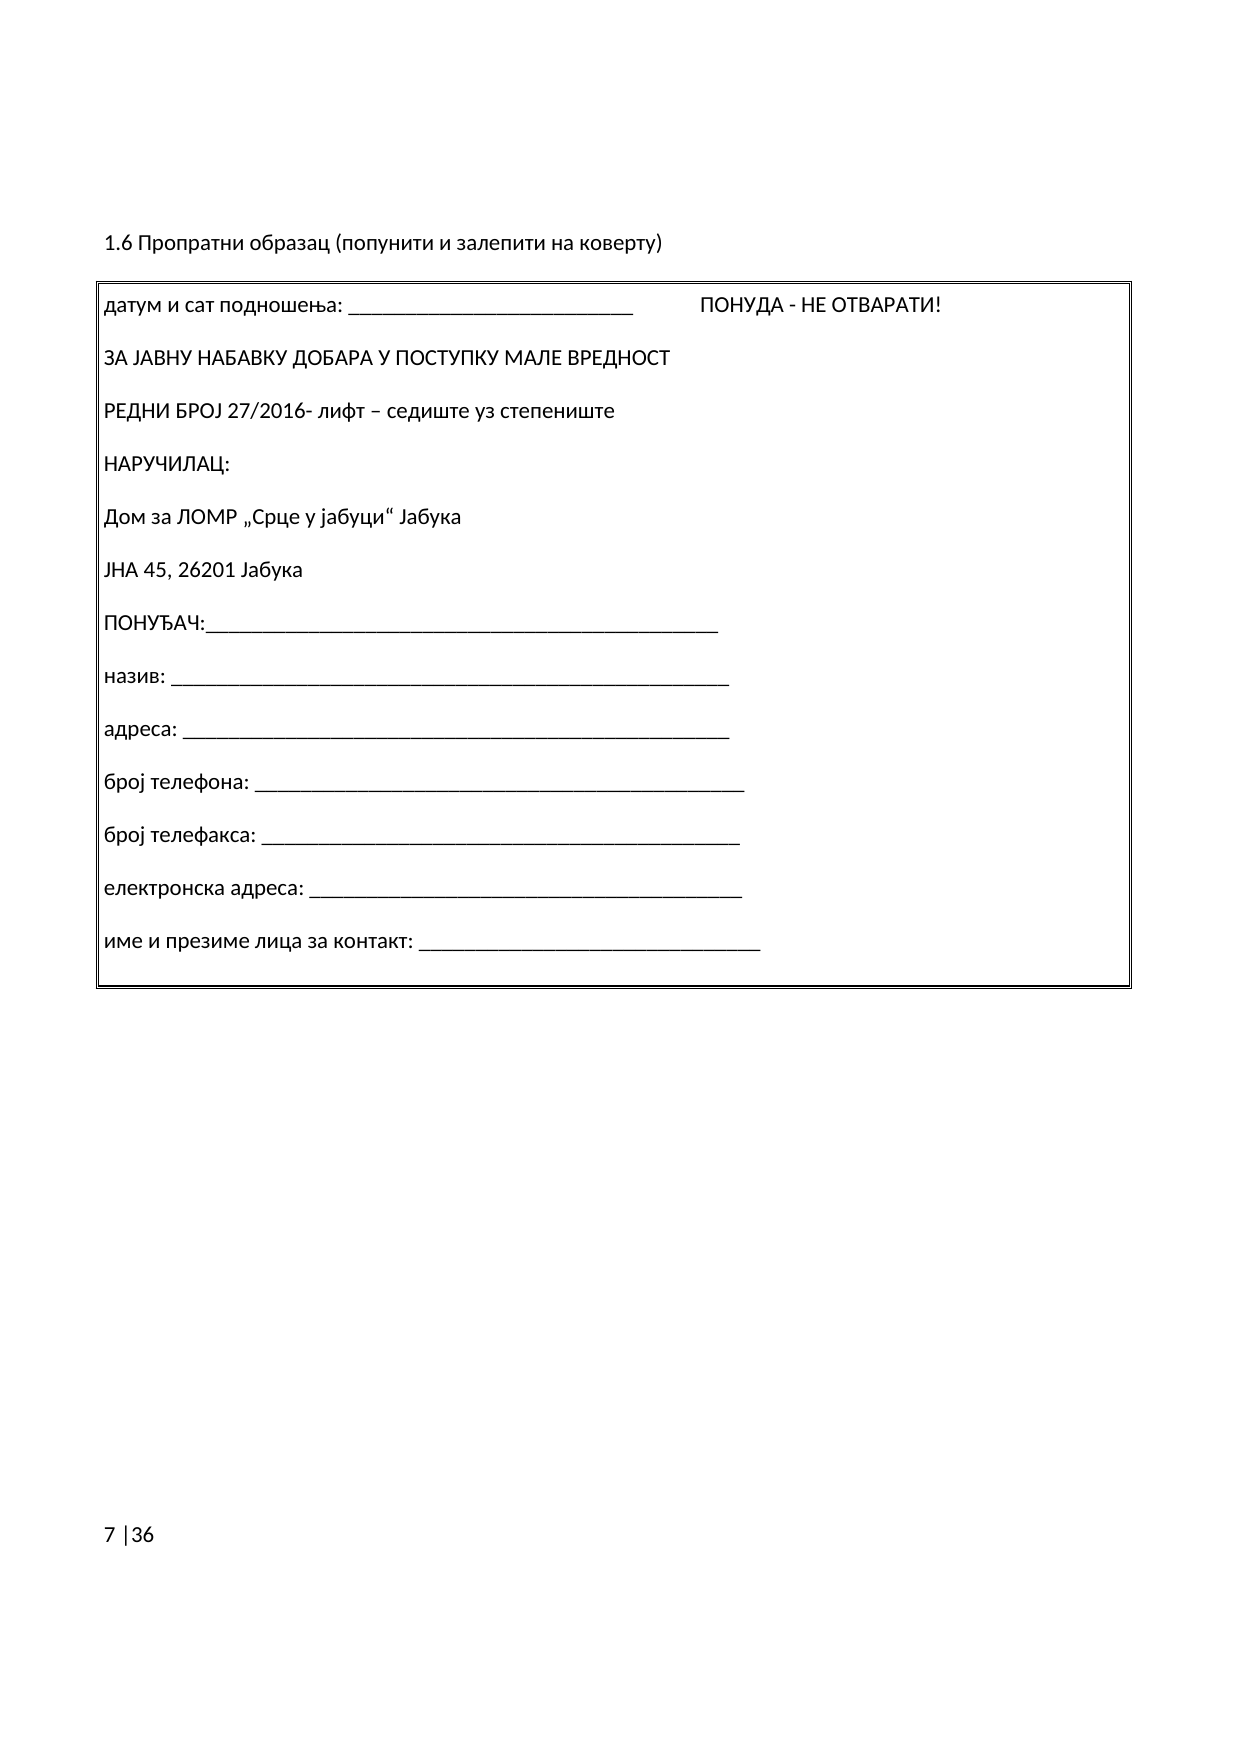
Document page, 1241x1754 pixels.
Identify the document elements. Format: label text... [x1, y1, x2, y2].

table_header датум и сат подношења: _________________________ ПОНУДА - НЕ ОТВАРАТИ! ЗА ЈАВНУ НАБАВКУ ДОБАРА У ПОСТУПКУ МАЛЕ ВРЕДНОСТ РЕДНИ БРОЈ 27/2016- лифт – седиште уз степениште НАРУЧИЛАЦ: Дом за ЛОМР „Срце у јабуци“ Јабука ЈНА 45, 26201 Јабука ПОНУЂАЧ:_____________________________________________ назив: _________________________________________________ адреса: ________________________________________________ број телефона: ___________________________________________ број телефакса: __________________________________________ електронска адреса: ______________________________________ име и презиме лица за контакт: ______________________________ [99, 284, 1129, 985]
text 1.6 Пропратни образац (попунити и залепити на коверту) [103, 228, 1137, 256]
